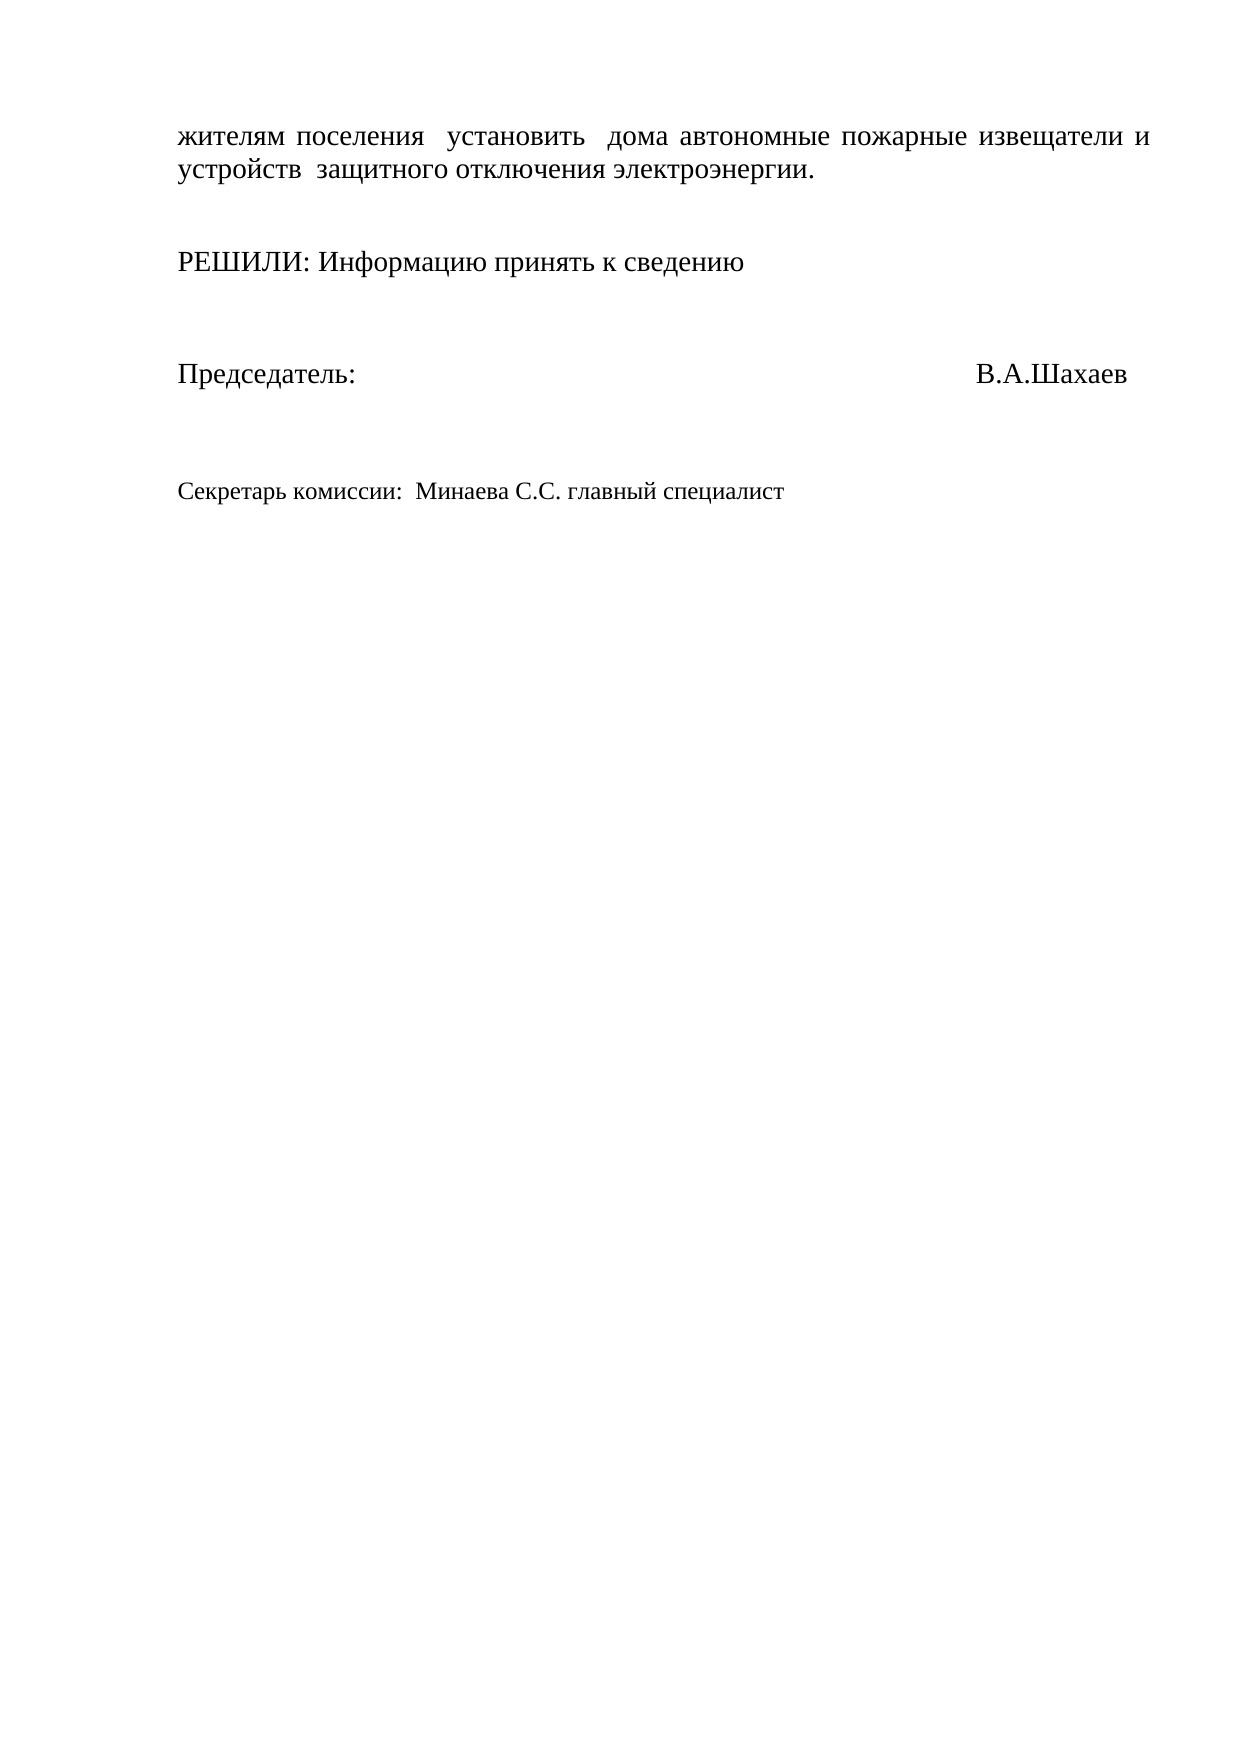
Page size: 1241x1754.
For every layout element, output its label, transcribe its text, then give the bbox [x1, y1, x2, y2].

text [177, 118, 1152, 185]
text Секретарь комиссии: Минаева С.С. главный специалист [177, 476, 1152, 504]
text РЕШИЛИ: Информацию принять к сведению [177, 244, 1152, 277]
text Председатель: В.А.Шахаев [177, 356, 1152, 389]
